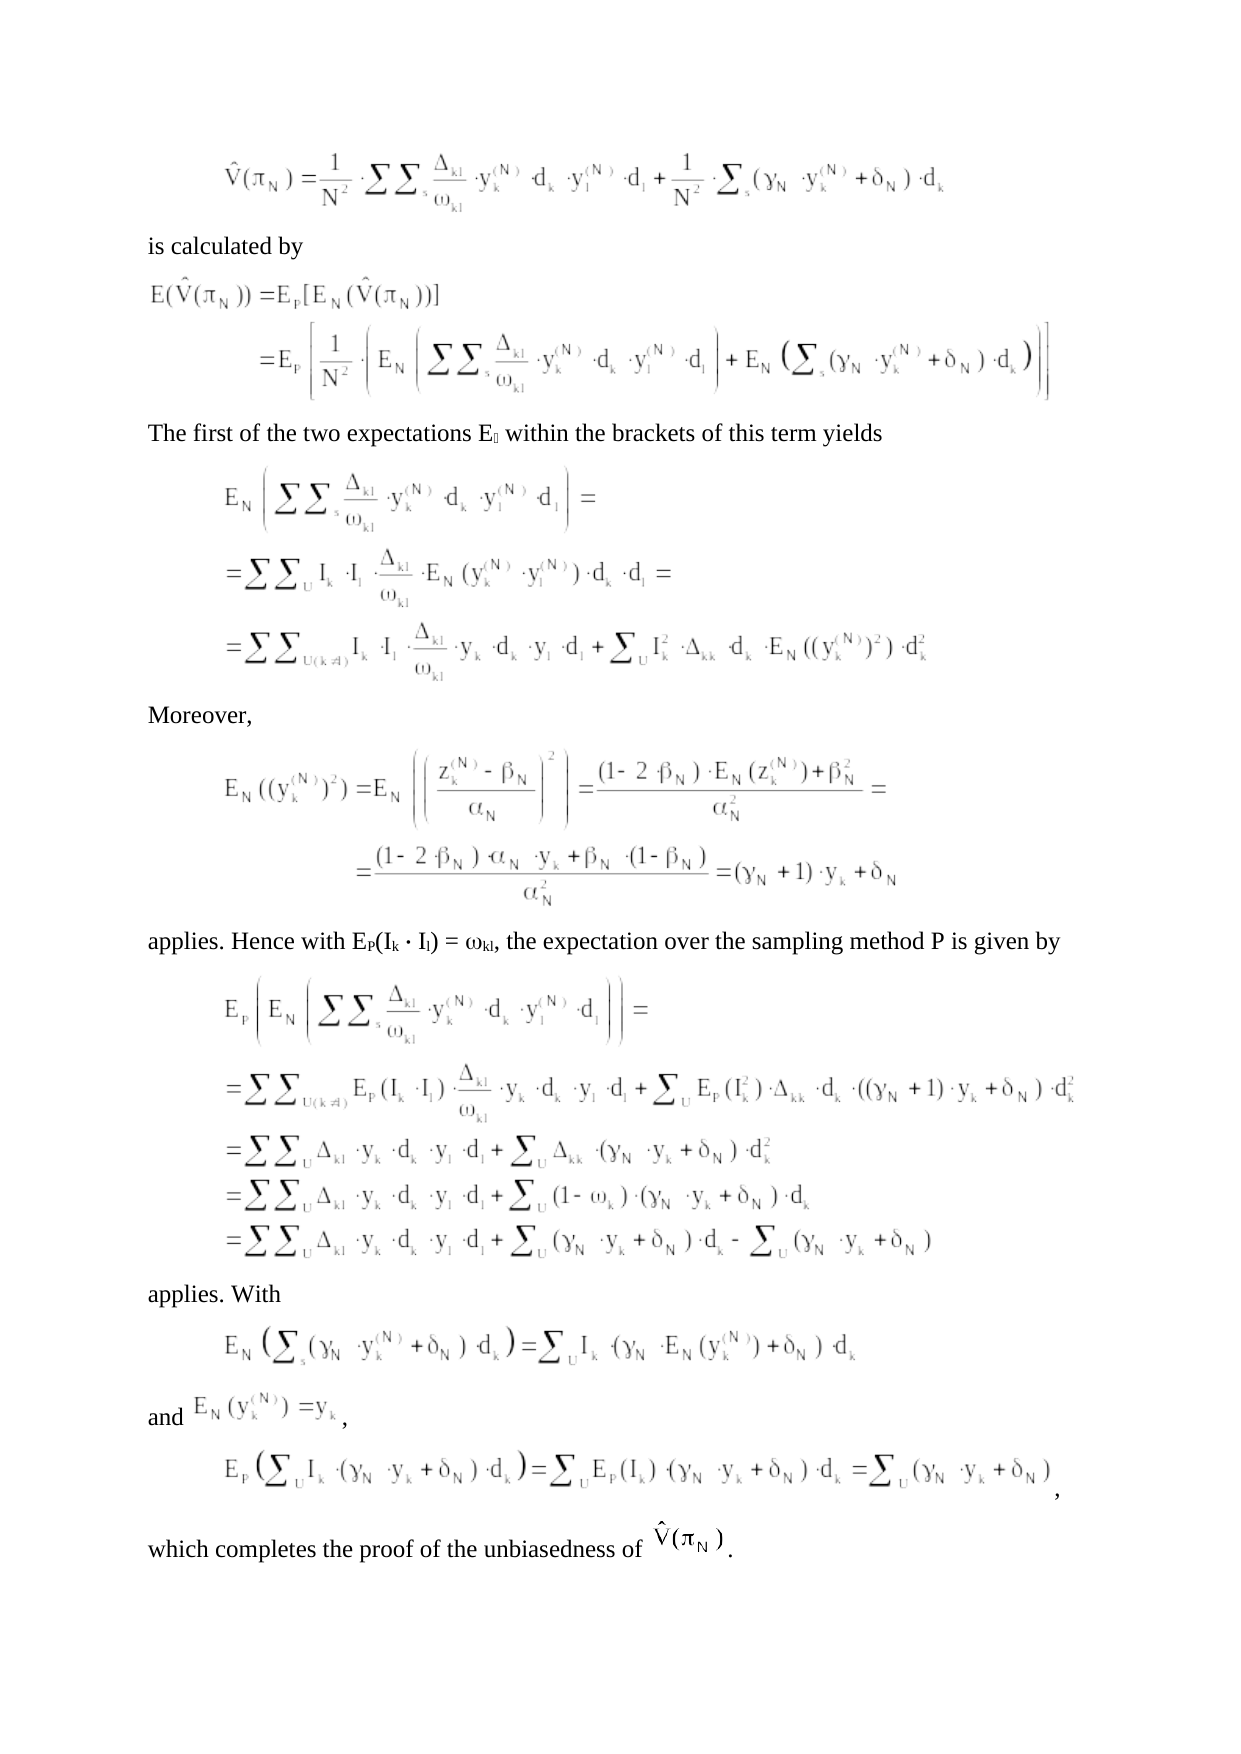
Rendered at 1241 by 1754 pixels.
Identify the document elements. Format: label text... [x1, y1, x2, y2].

text applies. Hence with EP(Ik · Il) = kl, the expectation over the sampling method P is given by [148, 925, 1093, 956]
text The first of the two expectations E within the brackets of this term yields [148, 418, 1093, 447]
text is calculated by [148, 231, 1093, 259]
text which completes the proof of the unbiasedness of . [148, 1517, 1093, 1563]
text , [148, 1445, 1093, 1502]
text Moreover, [148, 700, 1093, 729]
text applies. With [148, 1279, 1093, 1308]
text and , [148, 1388, 1093, 1431]
